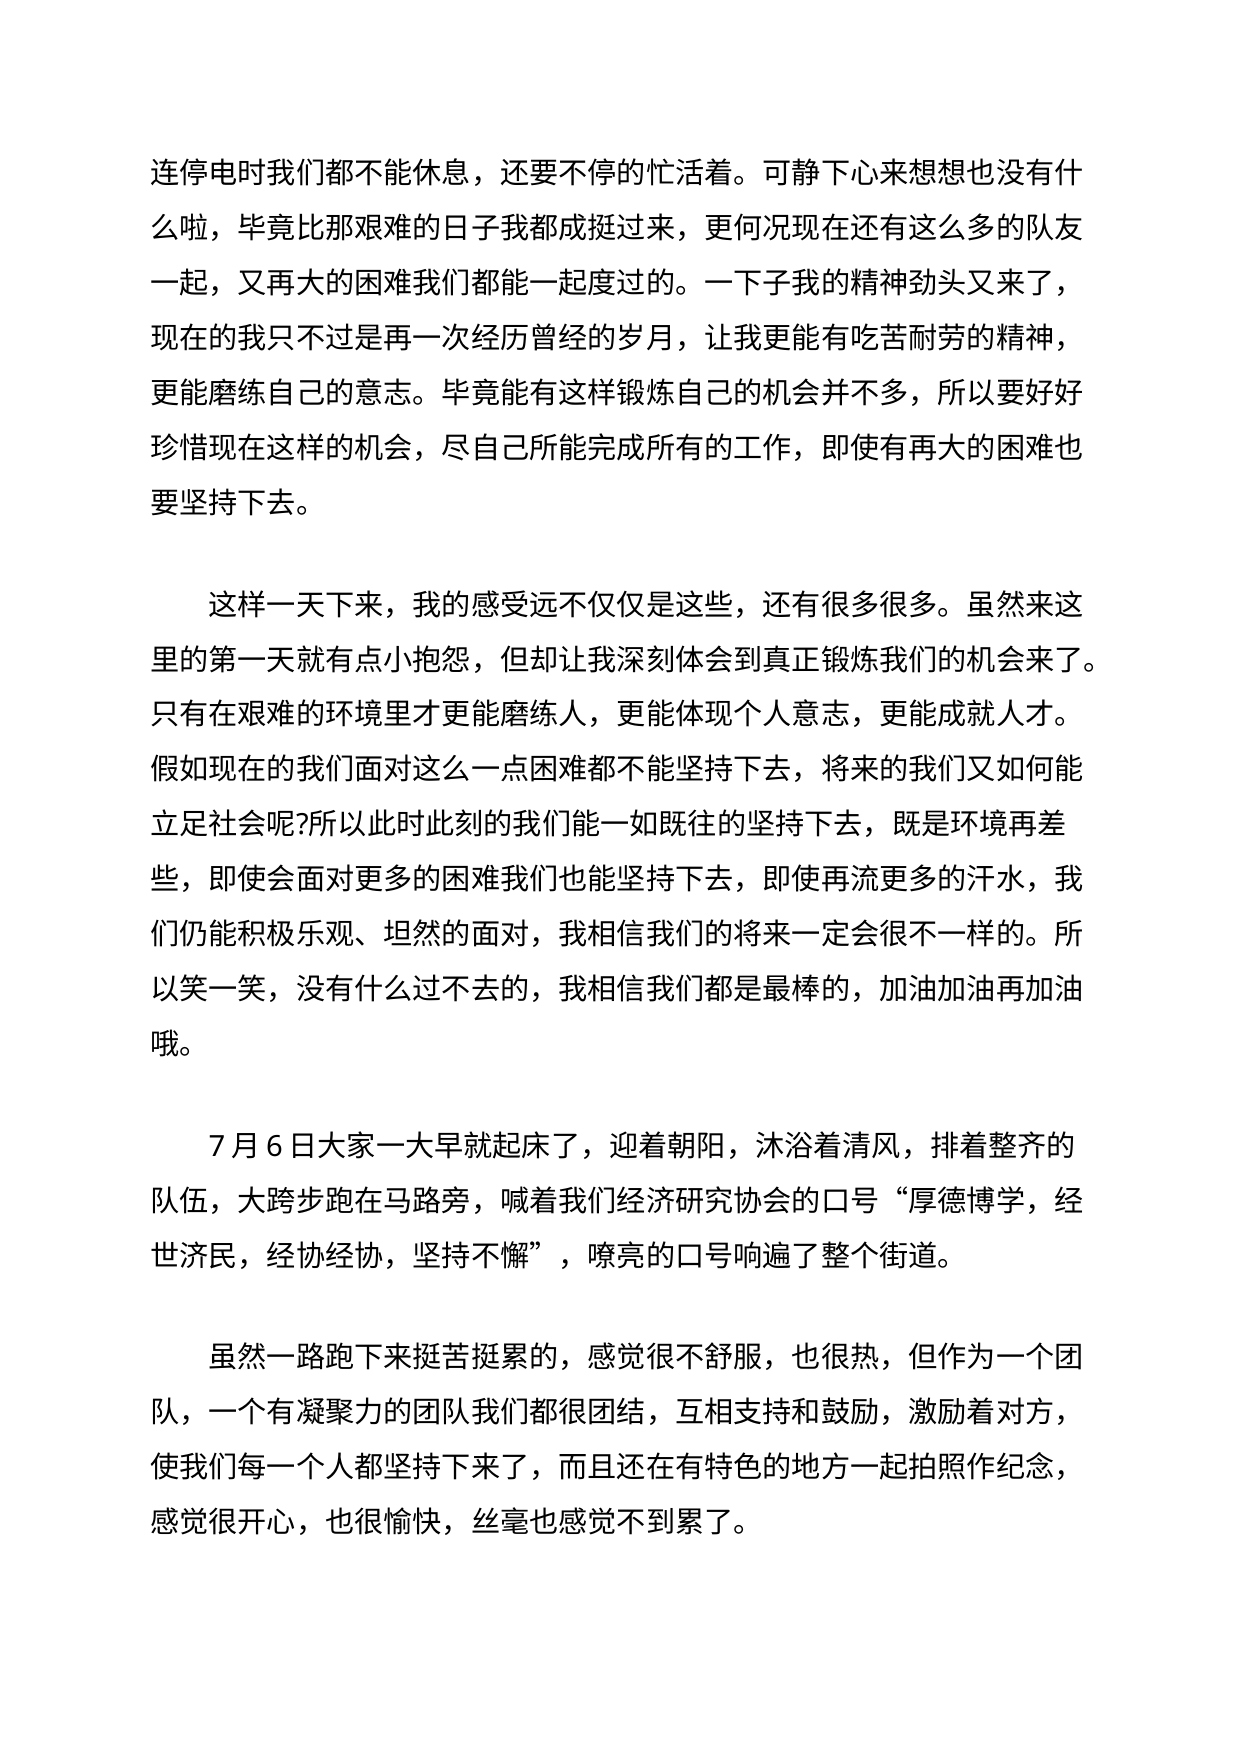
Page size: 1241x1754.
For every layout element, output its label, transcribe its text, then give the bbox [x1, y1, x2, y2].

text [150, 150, 1090, 522]
text 这样一天下来，我的感受远不仅仅是这些，还有很多很多。虽然来这里的第一天就有点小抱怨，但却让我深刻体会到真正锻炼我们的机会来了。只有在艰难的环境里才更能磨练人，更能体现个人意志，更能成就人才。假如现在的我们面对这么一点困难都不能坚持下去，将来的我们又如何能立足社会呢?所以此时此刻的我们能一如既往的坚持下去，既是环境再差些，即使会面对更多的困难我们也能坚持下去，即使再流更多的汗水，我们仍能积极乐观、坦然的面对，我相信我们的将来一定会很不一样的。所以笑一笑，没有什么过不去的，我相信我们都是最棒的，加油加油再加油哦。 [150, 581, 1090, 1063]
text 7月6日大家一大早就起床了，迎着朝阳，沐浴着清风，排着整齐的队伍，大跨步跑在马路旁，喊着我们经济研究协会的口号“厚德博学，经世济民，经协经协，坚持不懈”，嘹亮的口号响遍了整个街道。 [150, 1122, 1090, 1274]
text 虽然一路跑下来挺苦挺累的，感觉很不舒服，也很热，但作为一个团队，一个有凝聚力的团队我们都很团结，互相支持和鼓励，激励着对方，使我们每一个人都坚持下来了，而且还在有特色的地方一起拍照作纪念，感觉很开心，也很愉快，丝毫也感觉不到累了。 [150, 1334, 1090, 1541]
